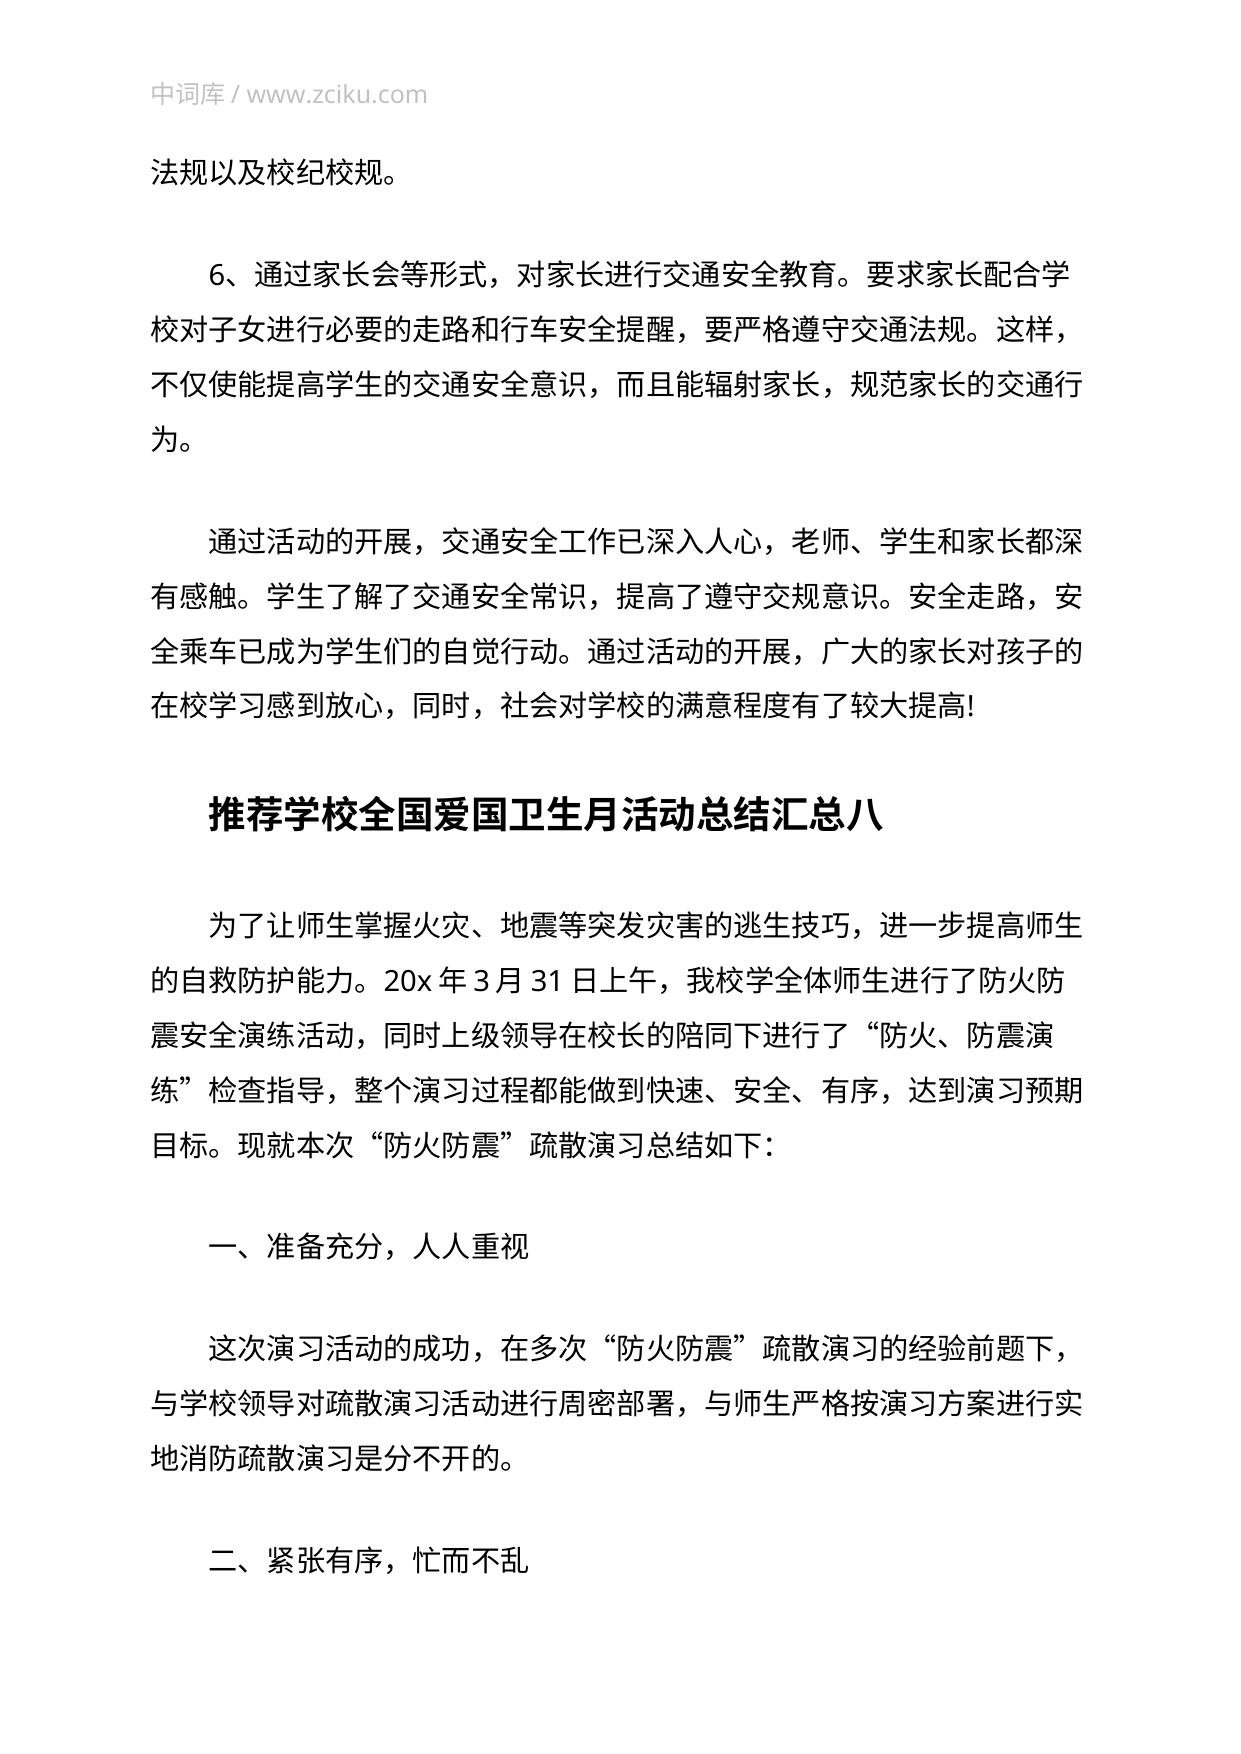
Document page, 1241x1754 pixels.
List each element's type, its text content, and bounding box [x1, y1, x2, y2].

text 这次演习活动的成功，在多次“防火防震”疏散演习的经验前题下，与学校领导对疏散演习活动进行周密部署，与师生严格按演习方案进行实地消防疏散演习是分不开的。 [150, 1326, 1090, 1478]
text 6、通过家长会等形式，对家长进行交通安全教育。要求家长配合学校对子女进行必要的走路和行车安全提醒，要严格遵守交通法规。这样，不仅使能提高学生的交通安全意识，而且能辐射家长，规范家长的交通行为。 [150, 252, 1090, 459]
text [150, 150, 1090, 192]
text 通过活动的开展，交通安全工作已深入人心，老师、学生和家长都深有感触。学生了解了交通安全常识，提高了遵守交规意识。安全走路，安全乘车已成为学生们的自觉行动。通过活动的开展，广大的家长对孩子的在校学习感到放心，同时，社会对学校的满意程度有了较大提高! [150, 518, 1090, 725]
text 一、准备充分，人人重视 [150, 1224, 1090, 1266]
text 二、紧张有序，忙而不乱 [150, 1537, 1090, 1579]
text 推荐学校全国爱国卫生月活动总结汇总八 [150, 785, 1090, 839]
text 为了让师生掌握火灾、地震等突发灾害的逃生技巧，进一步提高师生的自救防护能力。20x年3月31日上午，我校学全体师生进行了防火防震安全演练活动，同时上级领导在校长的陪同下进行了“防火、防震演练”检查指导，整个演习过程都能做到快速、安全、有序，达到演习预期目标。现就本次“防火防震”疏散演习总结如下： [150, 902, 1090, 1164]
